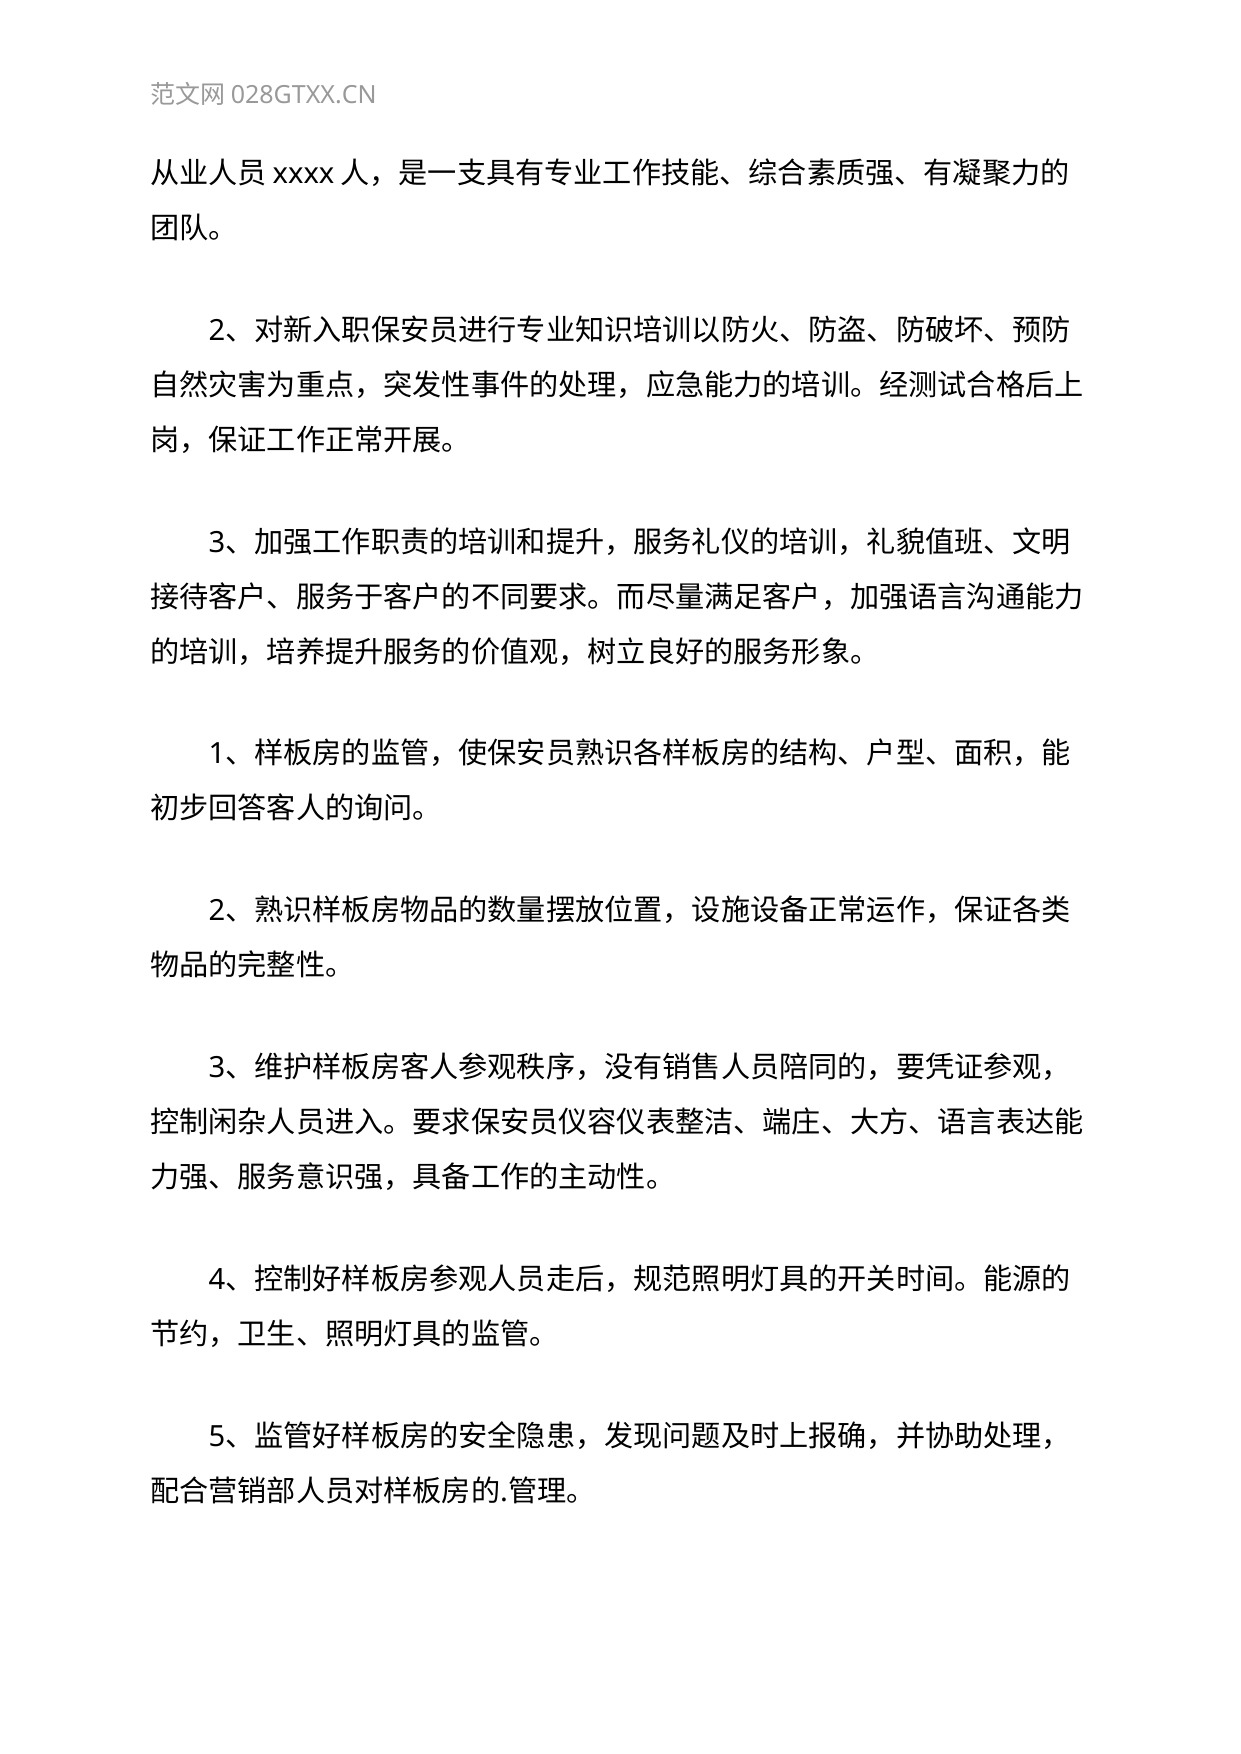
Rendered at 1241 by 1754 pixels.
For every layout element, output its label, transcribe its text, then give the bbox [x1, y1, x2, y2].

text 3、加强工作职责的培训和提升，服务礼仪的培训，礼貌值班、文明接待客户、服务于客户的不同要求。而尽量满足客户，加强语言沟通能力的培训，培养提升服务的价值观，树立良好的服务形象。 [150, 518, 1090, 671]
text 4、控制好样板房参观人员走后，规范照明灯具的开关时间。能源的节约，卫生、照明灯具的监管。 [150, 1255, 1090, 1353]
text 5、监管好样板房的安全隐患，发现问题及时上报确，并协助处理，配合营销部人员对样板房的.管理。 [150, 1412, 1090, 1509]
text 1、样板房的监管，使保安员熟识各样板房的结构、户型、面积，能初步回答客人的询问。 [150, 730, 1090, 827]
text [150, 150, 1090, 247]
text 2、对新入职保安员进行专业知识培训以防火、防盗、防破坏、预防自然灾害为重点，突发性事件的处理，应急能力的培训。经测试合格后上岗，保证工作正常开展。 [150, 307, 1090, 459]
text 2、熟识样板房物品的数量摆放位置，设施设备正常运作，保证各类物品的完整性。 [150, 887, 1090, 984]
text 3、维护样板房客人参观秩序，没有销售人员陪同的，要凭证参观，控制闲杂人员进入。要求保安员仪容仪表整洁、端庄、大方、语言表达能力强、服务意识强，具备工作的主动性。 [150, 1044, 1090, 1196]
